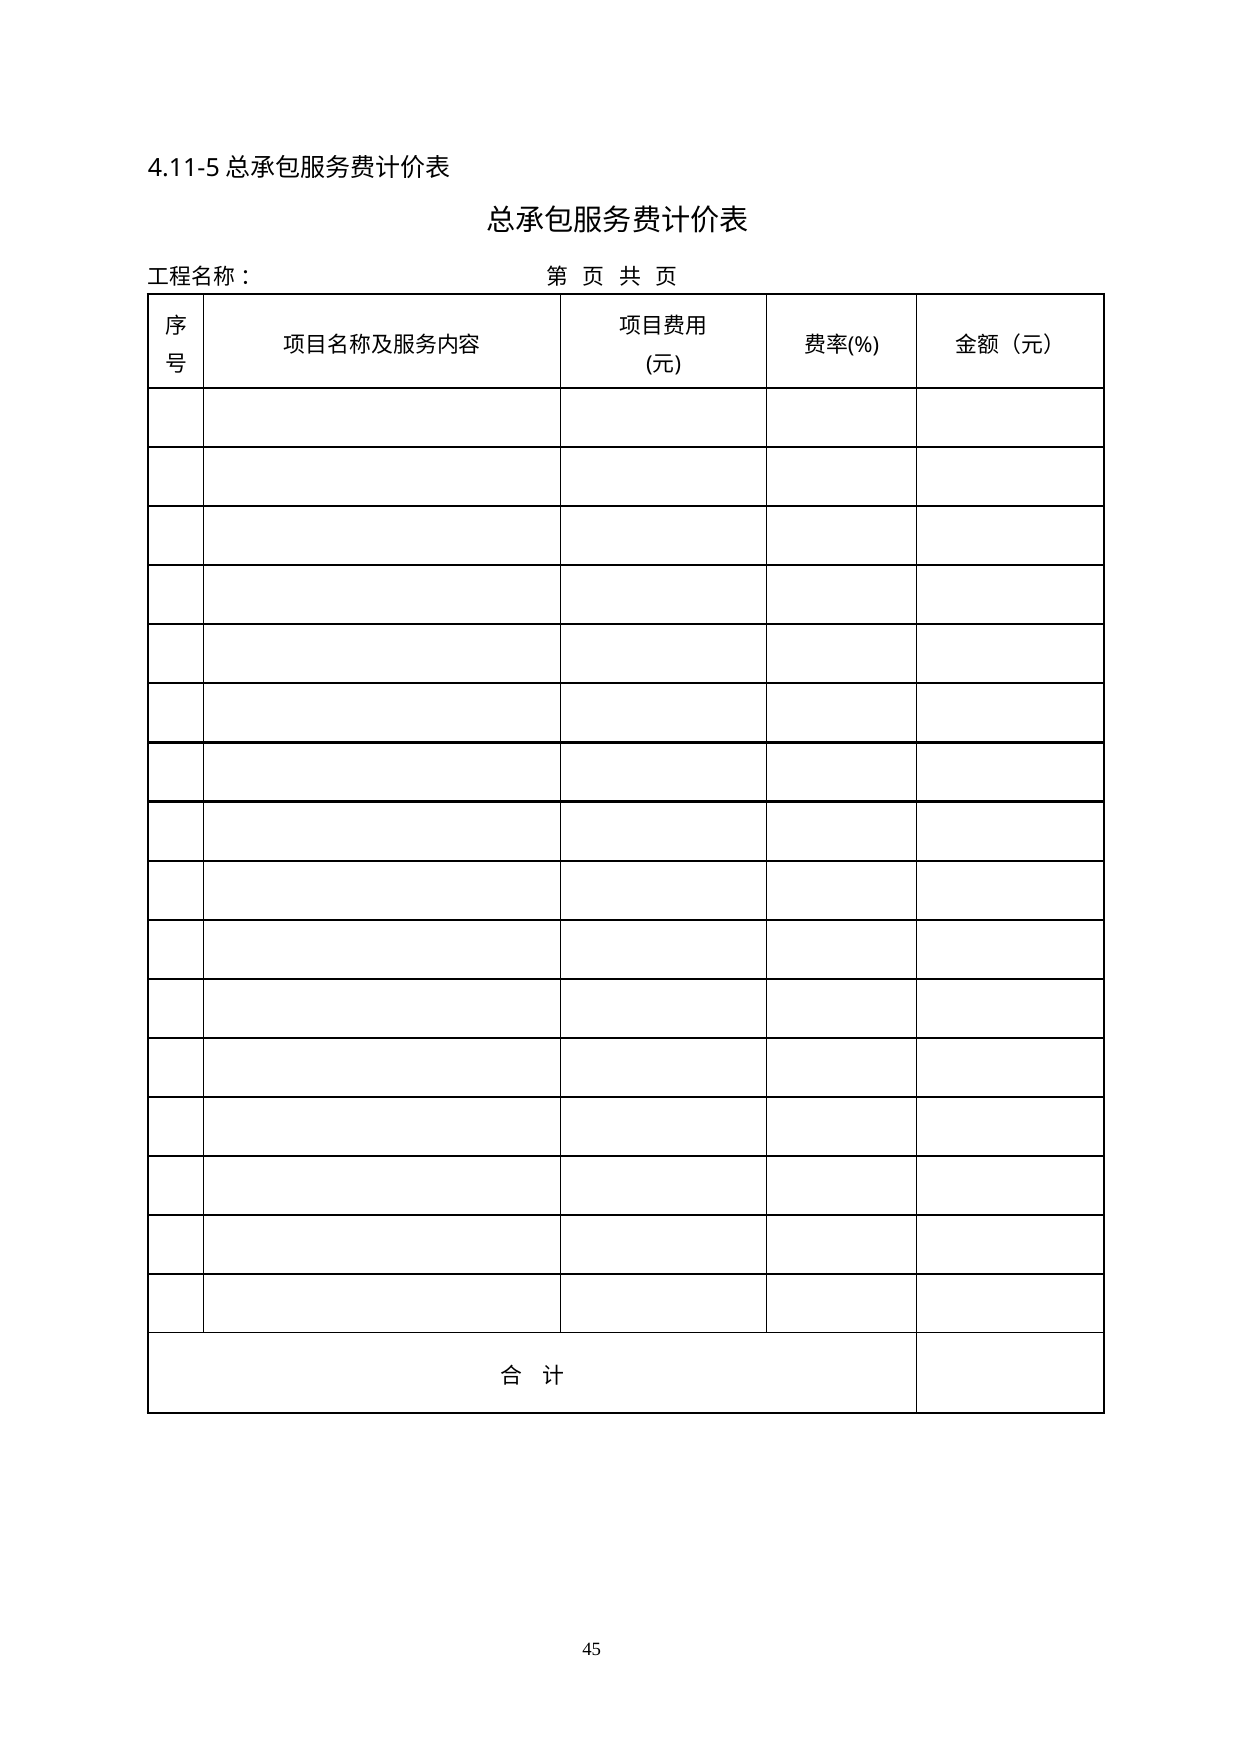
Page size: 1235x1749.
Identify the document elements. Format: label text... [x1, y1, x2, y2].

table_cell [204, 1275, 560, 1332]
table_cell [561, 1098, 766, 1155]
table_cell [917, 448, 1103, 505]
text 4.11-5总承包服务费计价表 [148, 148, 1087, 184]
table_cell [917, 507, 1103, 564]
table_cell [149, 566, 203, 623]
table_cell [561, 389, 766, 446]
text 总承包服务费计价表 [148, 196, 1087, 239]
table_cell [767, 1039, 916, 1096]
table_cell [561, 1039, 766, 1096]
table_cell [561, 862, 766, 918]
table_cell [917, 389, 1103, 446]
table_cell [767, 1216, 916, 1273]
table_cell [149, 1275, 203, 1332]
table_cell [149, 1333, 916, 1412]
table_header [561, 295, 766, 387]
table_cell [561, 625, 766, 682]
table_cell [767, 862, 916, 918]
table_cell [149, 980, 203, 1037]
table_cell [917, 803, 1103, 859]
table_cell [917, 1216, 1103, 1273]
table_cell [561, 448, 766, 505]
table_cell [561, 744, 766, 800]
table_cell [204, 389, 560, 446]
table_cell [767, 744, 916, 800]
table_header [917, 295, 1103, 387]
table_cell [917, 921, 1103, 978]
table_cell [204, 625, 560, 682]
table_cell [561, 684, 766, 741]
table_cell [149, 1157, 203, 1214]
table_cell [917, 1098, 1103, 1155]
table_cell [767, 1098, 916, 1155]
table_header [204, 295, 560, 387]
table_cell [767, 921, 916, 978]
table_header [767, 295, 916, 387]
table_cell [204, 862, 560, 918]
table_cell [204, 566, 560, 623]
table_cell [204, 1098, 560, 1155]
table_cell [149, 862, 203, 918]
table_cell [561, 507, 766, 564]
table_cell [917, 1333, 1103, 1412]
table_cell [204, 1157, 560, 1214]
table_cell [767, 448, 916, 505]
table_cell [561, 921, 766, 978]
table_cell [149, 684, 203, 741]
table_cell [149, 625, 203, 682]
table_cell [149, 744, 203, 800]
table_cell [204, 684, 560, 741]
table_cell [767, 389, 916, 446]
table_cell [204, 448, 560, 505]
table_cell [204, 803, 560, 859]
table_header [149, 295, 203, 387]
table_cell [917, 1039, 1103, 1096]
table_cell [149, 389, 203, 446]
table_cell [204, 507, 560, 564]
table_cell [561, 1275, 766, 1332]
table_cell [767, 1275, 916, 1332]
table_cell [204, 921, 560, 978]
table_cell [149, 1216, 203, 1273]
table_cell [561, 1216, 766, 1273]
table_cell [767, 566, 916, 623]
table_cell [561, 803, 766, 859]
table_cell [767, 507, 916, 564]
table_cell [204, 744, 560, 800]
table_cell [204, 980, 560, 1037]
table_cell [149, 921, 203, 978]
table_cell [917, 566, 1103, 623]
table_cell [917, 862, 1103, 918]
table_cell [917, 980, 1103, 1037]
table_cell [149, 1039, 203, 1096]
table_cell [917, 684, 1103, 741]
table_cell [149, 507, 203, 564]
text 工程名称 ： 第 页 共 页 [148, 251, 1087, 293]
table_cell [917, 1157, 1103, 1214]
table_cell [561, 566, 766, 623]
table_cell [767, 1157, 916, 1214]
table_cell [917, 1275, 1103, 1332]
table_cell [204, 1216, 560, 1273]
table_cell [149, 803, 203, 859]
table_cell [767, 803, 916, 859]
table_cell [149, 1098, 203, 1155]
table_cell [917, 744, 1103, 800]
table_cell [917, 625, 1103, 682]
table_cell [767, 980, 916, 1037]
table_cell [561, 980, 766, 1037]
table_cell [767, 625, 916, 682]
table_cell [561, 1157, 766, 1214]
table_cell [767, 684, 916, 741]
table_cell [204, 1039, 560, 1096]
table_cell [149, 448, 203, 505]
